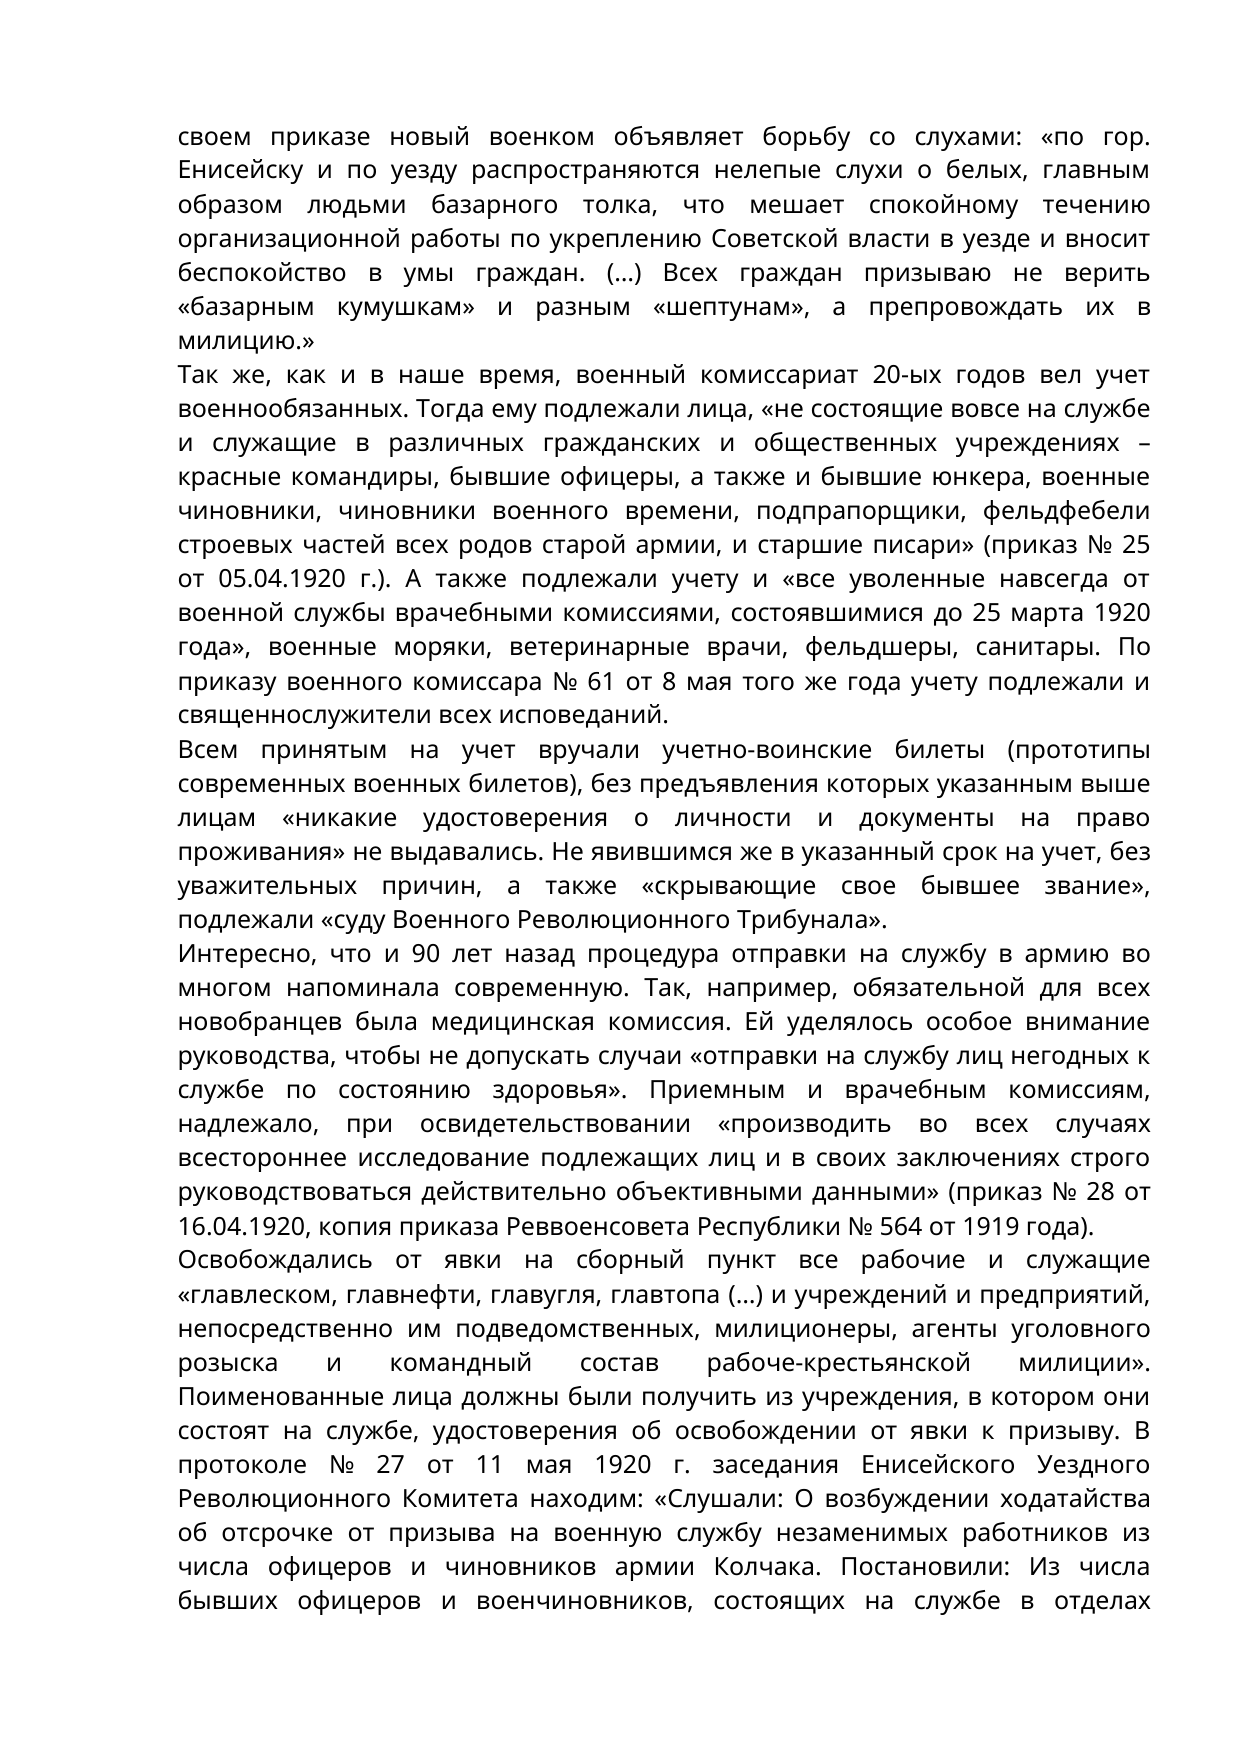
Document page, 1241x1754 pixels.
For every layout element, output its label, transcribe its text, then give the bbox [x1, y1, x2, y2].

text Так же, как и в наше время, военный комиссариат 20-ых годов вел учет военнообязанных. Тогда ему подлежали лица, «не состоящие вовсе на службе и служащие в различных гражданских и общественных учреждениях – красные командиры, бывшие офицеры, а также и бывшие юнкера, военные чиновники, чиновники военного времени, подпрапорщики, фельдфебели строевых частей всех родов старой армии, и старшие писари» (приказ № 25 от 05.04.1920 г.). А также подлежали учету и «все уволенные навсегда от военной службы врачебными комиссиями, состоявшимися до 25 марта 1920 года», военные моряки, ветеринарные врачи, фельдшеры, санитары. По приказу военного комиссара № 61 от 8 мая того же года учету подлежали и священнослужители всех исповеданий. [177, 357, 1152, 731]
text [177, 118, 1152, 357]
text Интересно, что и 90 лет назад процедура отправки на службу в армию во многом напоминала современную. Так, например, обязательной для всех новобранцев была медицинская комиссия. Ей уделялось особое внимание руководства, чтобы не допускать случаи «отправки на службу лиц негодных к службе по состоянию здоровья». Приемным и врачебным комиссиям, надлежало, при освидетельствовании «производить во всех случаях всестороннее исследование подлежащих лиц и в своих заключениях строго руководствоваться действительно объективными данными» (приказ № 28 от 16.04.1920, копия приказа Реввоенсовета Республики № 564 от 1919 года). [177, 936, 1152, 1242]
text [177, 1242, 1152, 1617]
text Всем принятым на учет вручали учетно-воинские билеты (прототипы современных военных билетов), без предъявления которых указанным выше лицам «никакие удостоверения о личности и документы на право проживания» не выдавались. Не явившимся же в указанный срок на учет, без уважительных причин, а также «скрывающие свое бывшее звание», подлежали «суду Военного Революционного Трибунала». [177, 731, 1152, 936]
